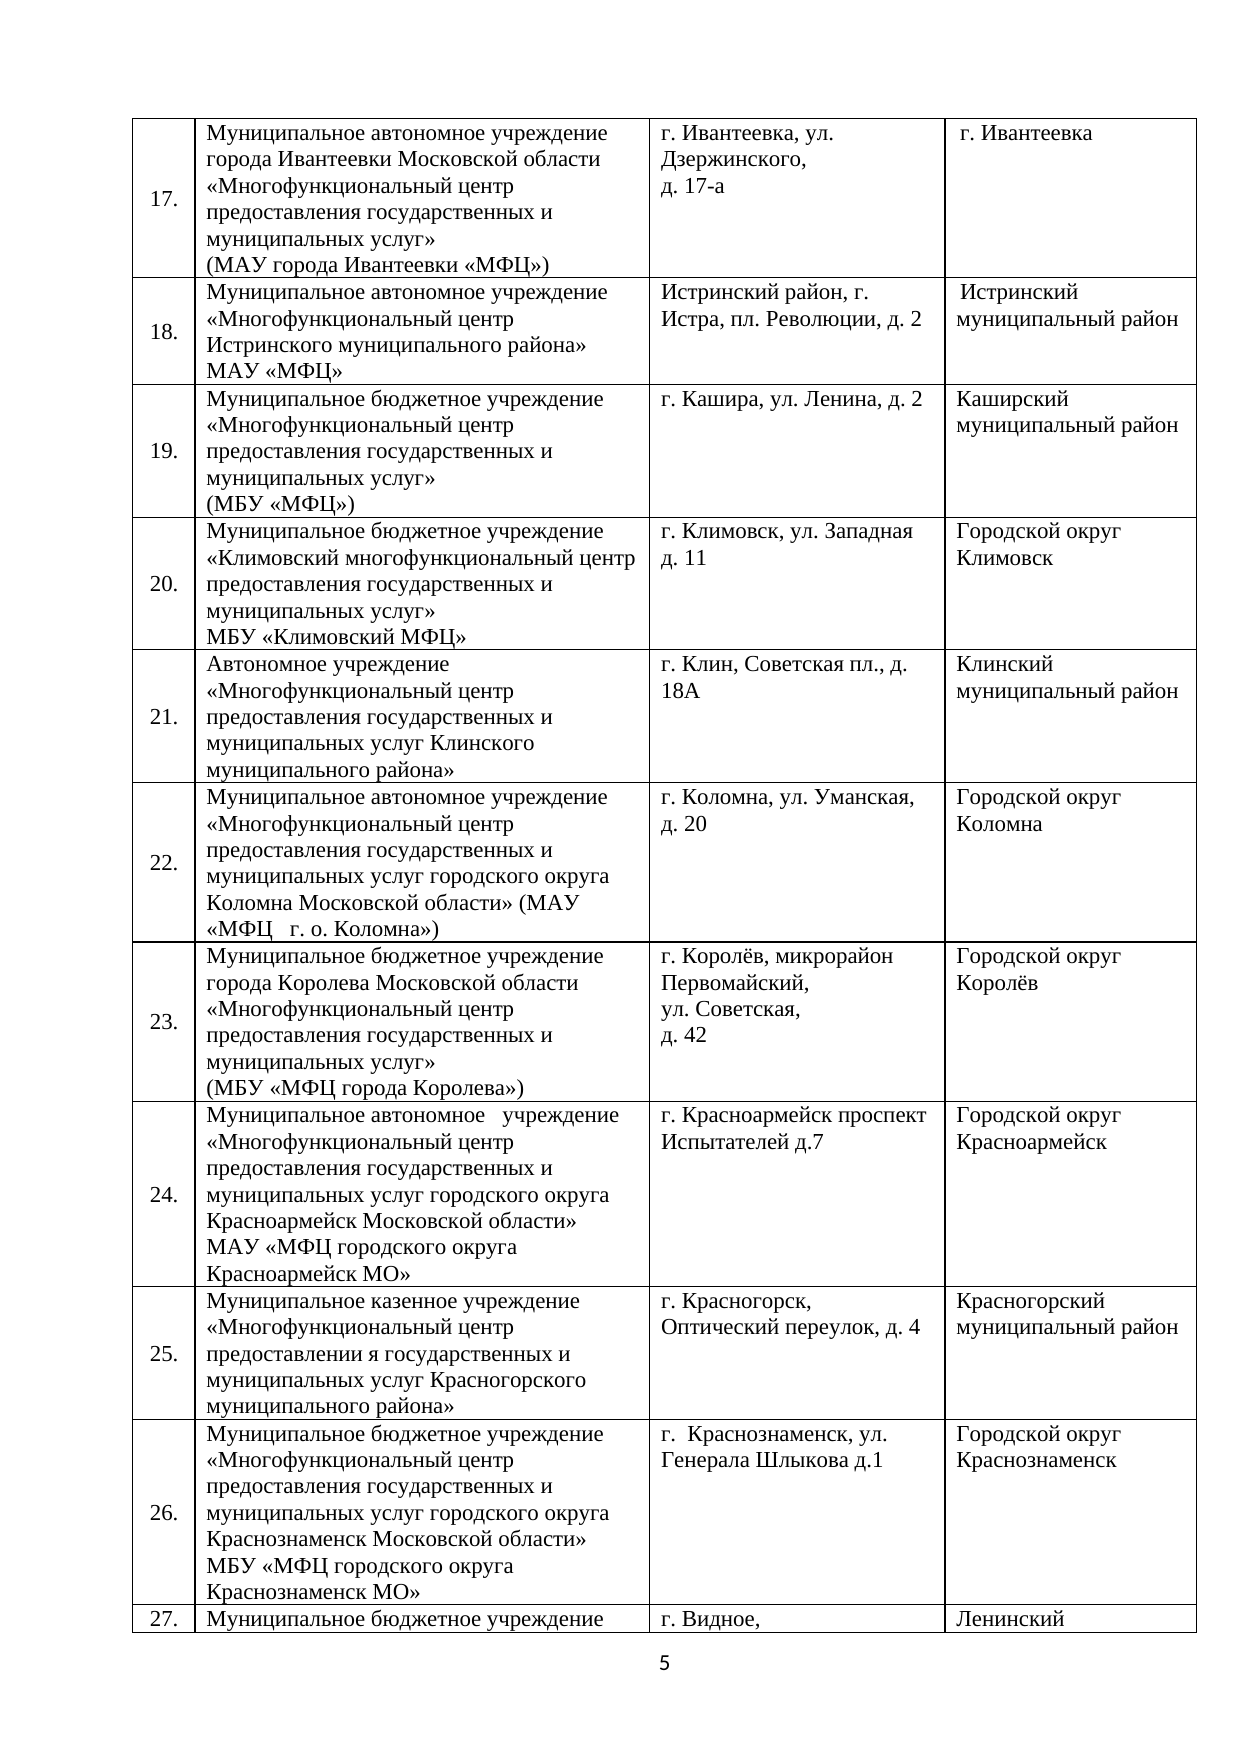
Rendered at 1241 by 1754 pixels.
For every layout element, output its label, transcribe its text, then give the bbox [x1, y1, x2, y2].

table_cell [946, 1605, 1196, 1632]
table_cell Муниципальное бюджетное учреждение города Королева Московской области «Многофункциональный центр предоставления государственных и муниципальных услуг» (МБУ «МФЦ города Королева») [196, 943, 649, 1101]
table_cell 22. [133, 783, 194, 941]
table_cell г. Красногорск, Оптический переулок, д. 4 [650, 1287, 944, 1419]
table_cell 18. [133, 278, 194, 384]
table_cell 19. [133, 385, 194, 517]
table_cell Муниципальное казенное учреждение «Многофункциональный центр предоставлении я государственных и муниципальных услуг Красногорского муниципального района» [196, 1287, 649, 1419]
table_cell Автономное учреждение «Многофункциональный центр предоставления государственных и муниципальных услуг Клинского муниципального района» [196, 650, 649, 782]
table_cell Каширский муниципальный район [946, 385, 1196, 517]
table_cell г. Ивантеевка, ул. Дзержинского, д. 17-а [650, 119, 944, 277]
table_cell Муниципальное автономное учреждение «Многофункциональный центр предоставления государственных и муниципальных услуг городского округа Красноармейск Московской области» МАУ «МФЦ городского округа Красноармейск МО» [411, 1102, 649, 1286]
table_cell Муниципальное бюджетное учреждение «Климовский многофункциональный центр предоставления государственных и муниципальных услуг» МБУ «Климовский МФЦ» [436, 518, 649, 649]
table_cell 25. [133, 1287, 194, 1419]
table_cell Истринский муниципальный район [946, 278, 1196, 384]
table_cell г. Коломна, ул. Уманская, д. 20 [650, 783, 944, 941]
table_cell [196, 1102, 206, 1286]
table_cell г. Клин, Советская пл., д. 18А [650, 650, 944, 782]
table_cell Истринский район, г. Истра, пл. Революции, д. 2 [650, 278, 944, 384]
table_cell Муниципальное автономное учреждение «Многофункциональный центр предоставления государственных и муниципальных услуг городского округа Коломна Московской области» (МАУ «МФЦ г. о. Коломна») [196, 783, 649, 941]
table_cell г. Краснознаменск, ул. Генерала Шлыкова д.1 [650, 1420, 944, 1604]
table_cell 21. [133, 650, 194, 782]
table_cell 27. [133, 1605, 194, 1632]
table_cell Городской округ Краснознаменск [946, 1420, 1196, 1604]
table_cell Красногорский муниципальный район [946, 1287, 1196, 1419]
table_cell Муниципальное автономное учреждение города Ивантеевки Московской области «Многофункциональный центр предоставления государственных и муниципальных услуг» (МАУ города Ивантеевки «МФЦ») [196, 119, 649, 277]
table_cell г. Королёв, микрорайон Первомайский, ул. Советская, д. 42 [650, 943, 944, 1101]
table_cell г. Климовск, ул. Западная д. 11 [650, 518, 944, 649]
table_cell г. Кашира, ул. Ленина, д. 2 [650, 385, 944, 517]
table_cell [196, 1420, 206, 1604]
table_cell 24. [133, 1102, 194, 1286]
table_cell Городской округ Климовск [946, 518, 1196, 649]
table_cell 17. [133, 119, 194, 277]
table_cell г. Красноармейск проспект Испытателей д.7 [650, 1102, 944, 1286]
table_cell 23. [133, 943, 194, 1101]
table_cell Муниципальное автономное учреждение «Многофункциональный центр Истринского муниципального района» МАУ «МФЦ» [196, 278, 649, 384]
table_cell 20. [133, 518, 194, 649]
table_cell г. Ивантеевка [946, 119, 1196, 277]
table_cell 26. [133, 1420, 194, 1604]
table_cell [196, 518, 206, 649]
table_cell Муниципальное бюджетное учреждение «Многофункциональный центр предоставления государственных и муниципальных услуг» (МБУ «МФЦ») [196, 385, 649, 517]
table_cell Клинский муниципальный район [946, 650, 1196, 782]
table_cell Городской округ Красноармейск [946, 1102, 1196, 1286]
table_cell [650, 1605, 944, 1632]
table_cell Городской округ Королёв [946, 943, 1196, 1101]
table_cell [196, 1605, 649, 1632]
table_cell Городской округ Коломна [946, 783, 1196, 941]
table_cell Муниципальное бюджетное учреждение «Многофункциональный центр предоставления государственных и муниципальных услуг городского округа Краснознаменск Московской области» МБУ «МФЦ городского округа Краснознаменск МО» [421, 1420, 649, 1604]
